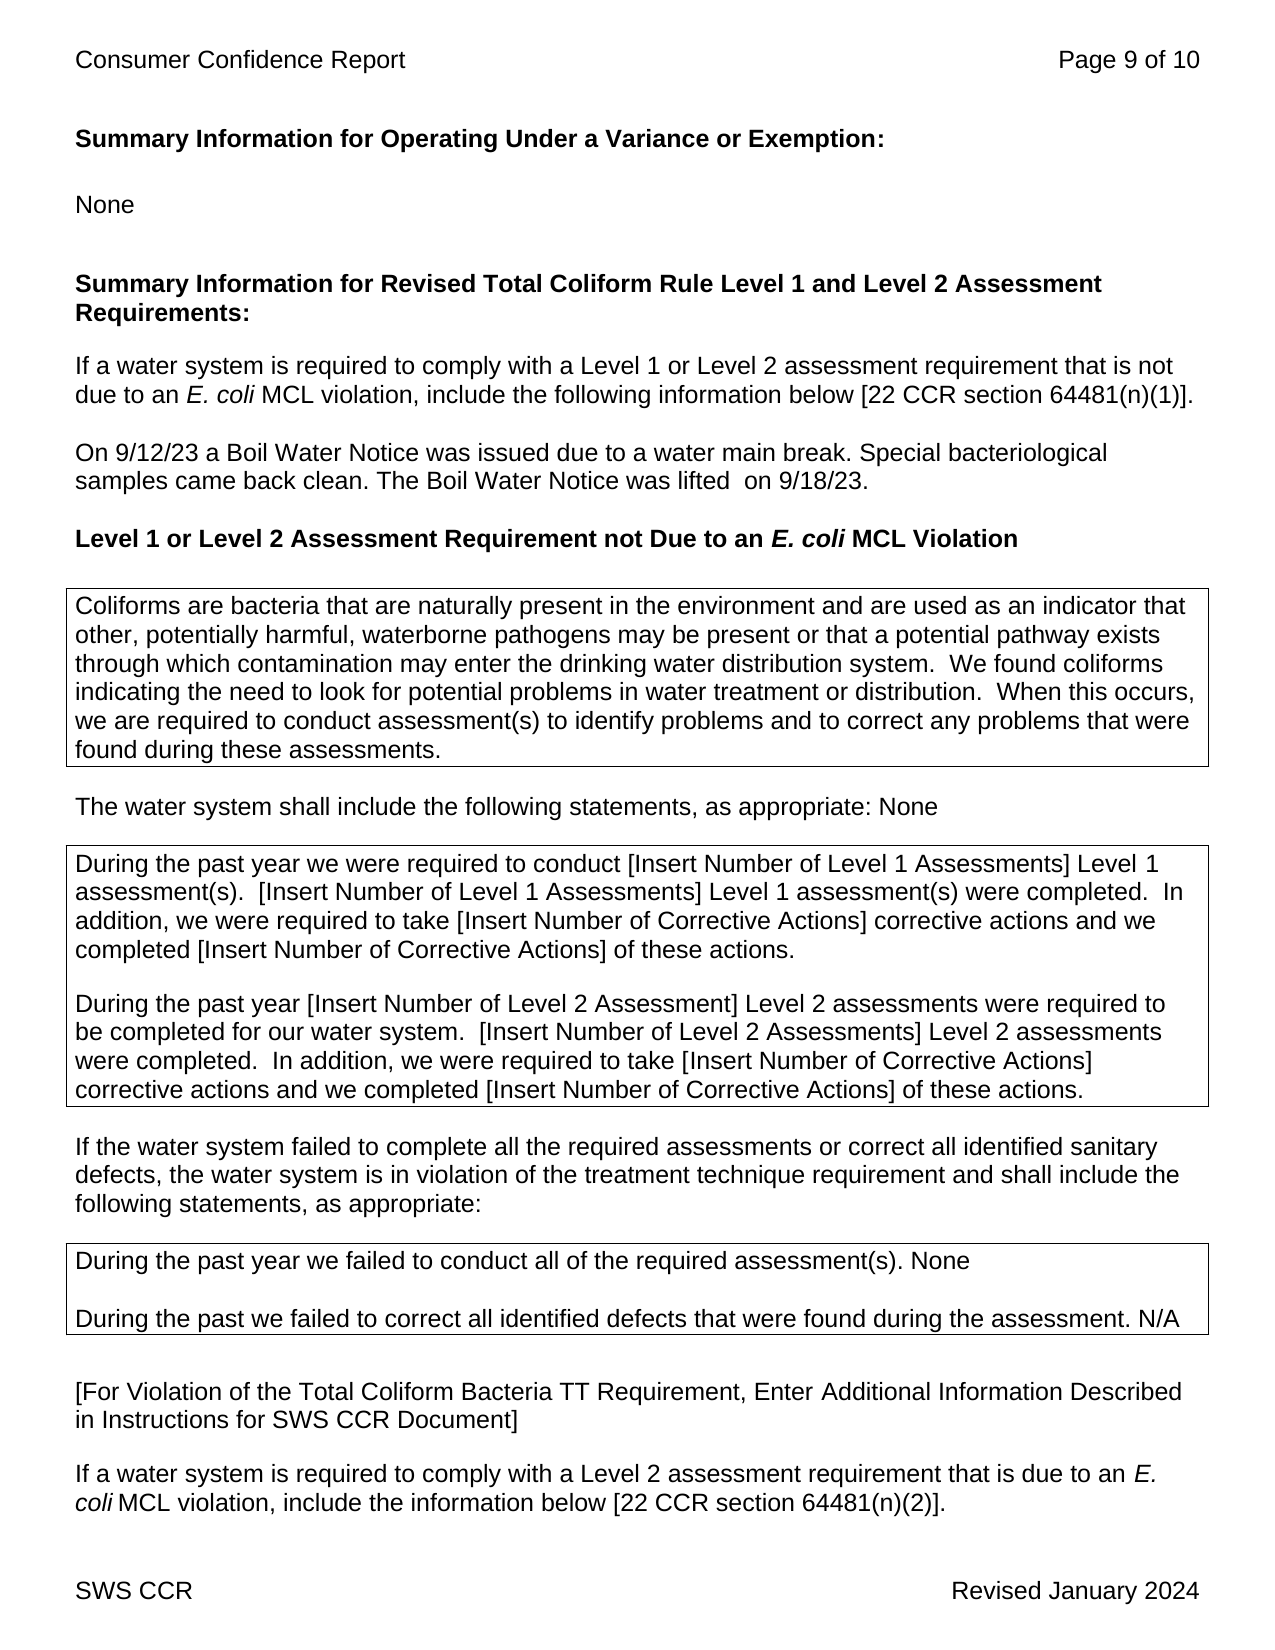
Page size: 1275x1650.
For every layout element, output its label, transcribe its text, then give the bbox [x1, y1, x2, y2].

text During the past we failed to correct all identified defects that were found during the assessment. N/A [67, 1300, 1208, 1334]
subtitle Summary Information for Revised Total Coliform Rule Level 1 and Level 2 Assessment Requirements: [75, 269, 1200, 326]
subtitle Level 1 or Level 2 Assessment Requirement not Due to an E. coli MCL Violation [75, 524, 1200, 552]
text The water system shall include the following statements, as appropriate: None [75, 792, 1200, 820]
text On 9/12/23 a Boil Water Notice was issued due to a water main break. Special bacteriological samples came back clean. The Boil Water Notice was lifted on 9/18/23. [75, 437, 1200, 495]
text If a water system is required to comply with a Level 1 or Level 2 assessment requirement that is not due to an E. coli MCL violation, include the following information below [22 CCR section 64481(n)(1)]. [75, 351, 1200, 409]
text If a water system is required to comply with a Level 2 assessment requirement that is due to an E. coli MCL violation, include the information below [22 CCR section 64481(n)(2)]. [75, 1459, 1200, 1517]
text Coliforms are bacteria that are naturally present in the environment and are used as an indicator that other, potentially harmful, waterborne pathogens may be present or that a potential pathway exists through which contamination may enter the drinking water distribution system. We found coliforms indicating the need to look for potential problems in water treatment or distribution. When this occurs, we are required to conduct assessment(s) to identify problems and to correct any problems that were found during these assessments. [67, 589, 1208, 766]
text None [75, 190, 1200, 219]
text During the past year [Insert Number of Level 2 Assessment] Level 2 assessments were required to be completed for our water system. [Insert Number of Level 2 Assessments] Level 2 assessments were completed. In addition, we were required to take [Insert Number of Corrective Actions] corrective actions and we completed [Insert Number of Corrective Actions] of these actions. [67, 985, 1208, 1106]
text [For Violation of the Total Coliform Bacteria TT Requirement, Enter Additional Information Described in Instructions for SWS CCR Document] [75, 1377, 1200, 1434]
subtitle Summary Information for Operating Under a Variance or Exemption: [75, 124, 1200, 152]
text If the water system failed to complete all the required assessments or correct all identified sanitary defects, the water system is in violation of the treatment technique requirement and shall include the following statements, as appropriate: [75, 1132, 1200, 1218]
text During the past year we were required to conduct [Insert Number of Level 1 Assessments] Level 1 assessment(s). [Insert Number of Level 1 Assessments] Level 1 assessment(s) were completed. In addition, we were required to take [Insert Number of Corrective Actions] corrective actions and we completed [Insert Number of Corrective Actions] of these actions. [67, 846, 1208, 963]
text During the past year we failed to conduct all of the required assessment(s). None [67, 1244, 1208, 1275]
